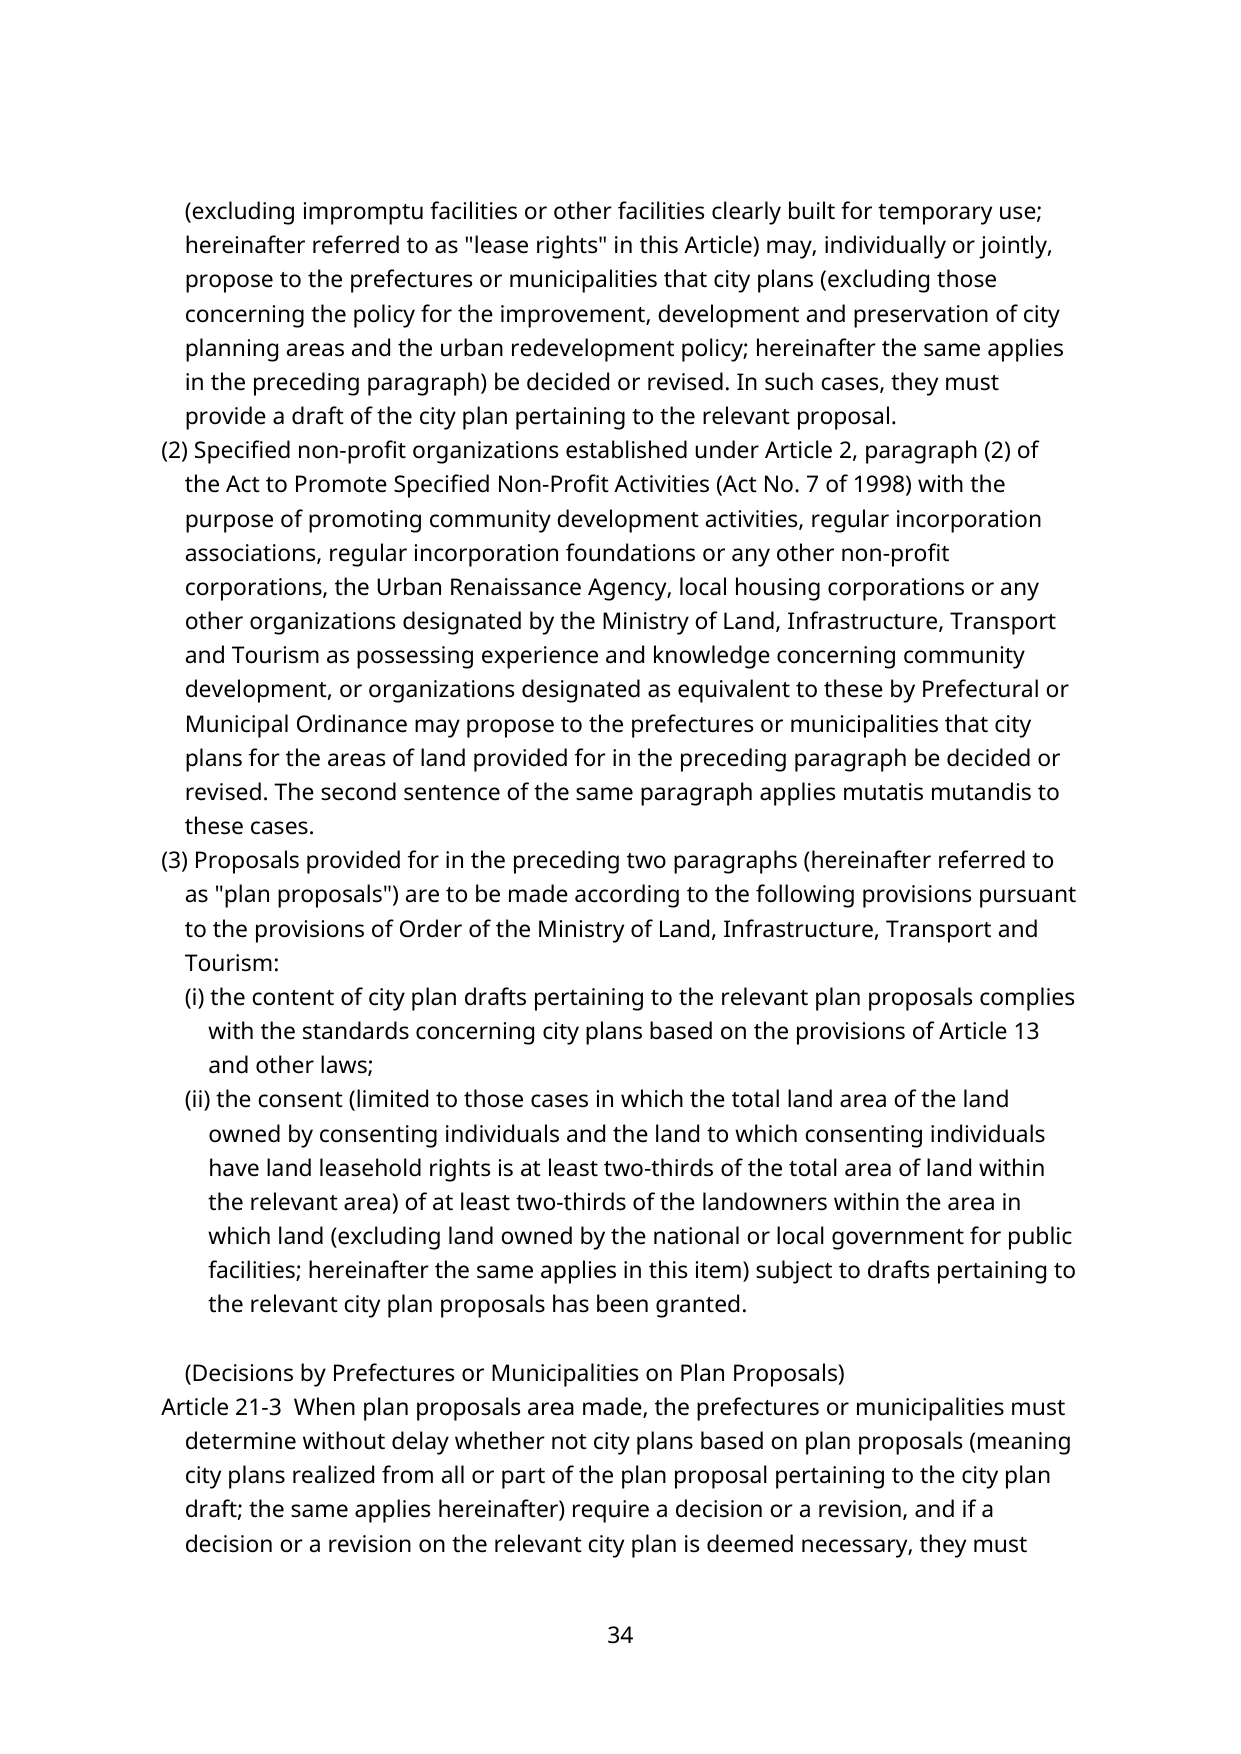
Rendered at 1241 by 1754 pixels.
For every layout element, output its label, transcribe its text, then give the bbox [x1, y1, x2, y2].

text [161, 194, 1079, 433]
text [161, 1389, 1079, 1560]
text (2) Specified non-profit organizations established under Article 2, paragraph (2) of the Act to Promote Specified Non-Profit Activities (Act No. 7 of 1998) with the purpose of promoting community development activities, regular incorporation associations, regular incorporation foundations or any other non-profit corporations, the Urban Renaissance Agency, local housing corporations or any other organizations designated by the Ministry of Land, Infrastructure, Transport and Tourism as possessing experience and knowledge concerning community development, or organizations designated as equivalent to these by Prefectural or Municipal Ordinance may propose to the prefectures or municipalities that city plans for the areas of land provided for in the preceding paragraph be decided or revised. The second sentence of the same paragraph applies mutatis mutandis to these cases. [161, 433, 1079, 843]
text (i) the content of city plan drafts pertaining to the relevant plan proposals complies with the standards concerning city plans based on the provisions of Article 13 and other laws; [184, 979, 1079, 1082]
text (Decisions by Prefectures or Municipalities on Plan Proposals) [184, 1355, 1079, 1389]
text (ii) the consent (limited to those cases in which the total land area of the land owned by consenting individuals and the land to which consenting individuals have land leasehold rights is at least two-thirds of the total area of land within the relevant area) of at least two-thirds of the landowners within the area in which land (excluding land owned by the national or local government for public facilities; hereinafter the same applies in this item) subject to drafts pertaining to the relevant city plan proposals has been granted. [184, 1082, 1079, 1321]
text (3) Proposals provided for in the preceding two paragraphs (hereinafter referred to as "plan proposals") are to be made according to the following provisions pursuant to the provisions of Order of the Ministry of Land, Infrastructure, Transport and Tourism: [161, 843, 1079, 979]
